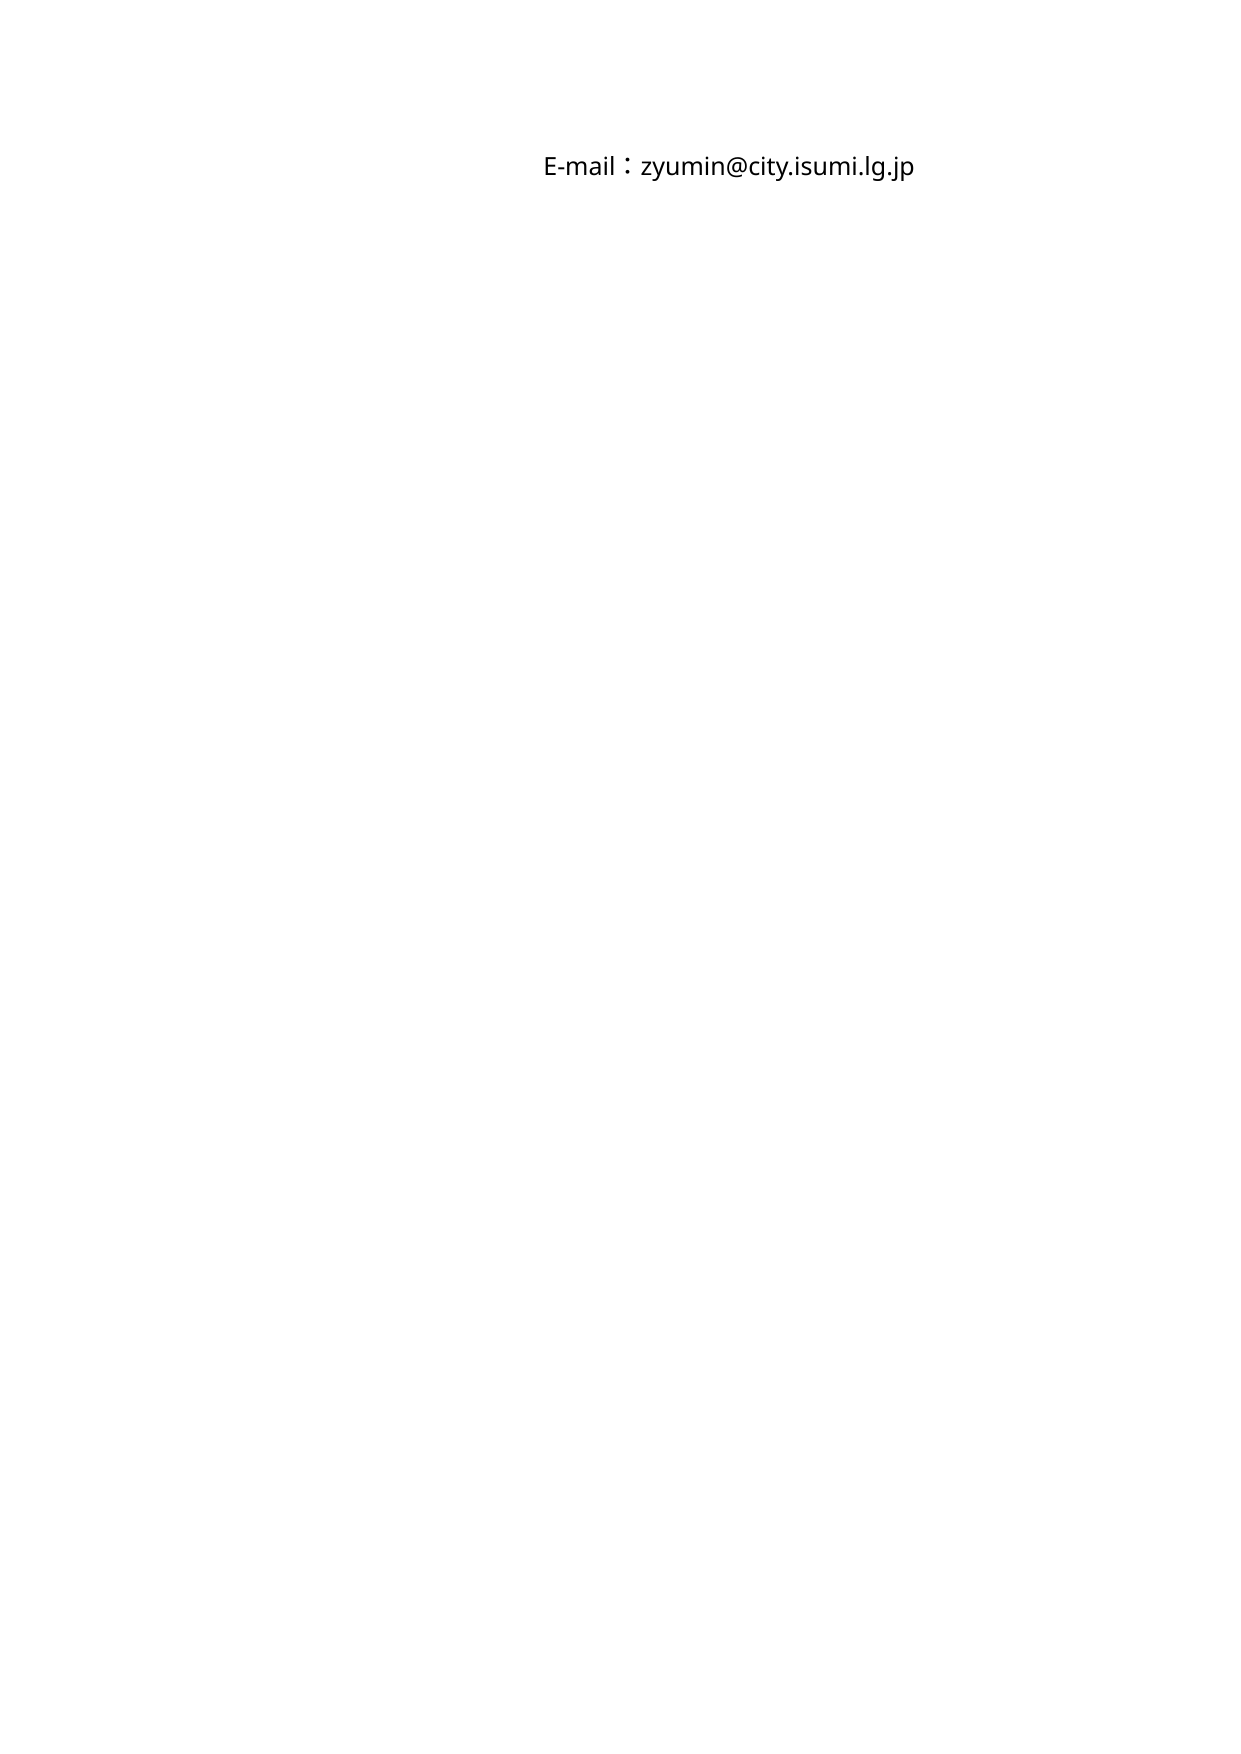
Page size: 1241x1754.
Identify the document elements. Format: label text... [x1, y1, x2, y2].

text E-mail：zyumin@city.isumi.lg.jp [118, 146, 1122, 183]
